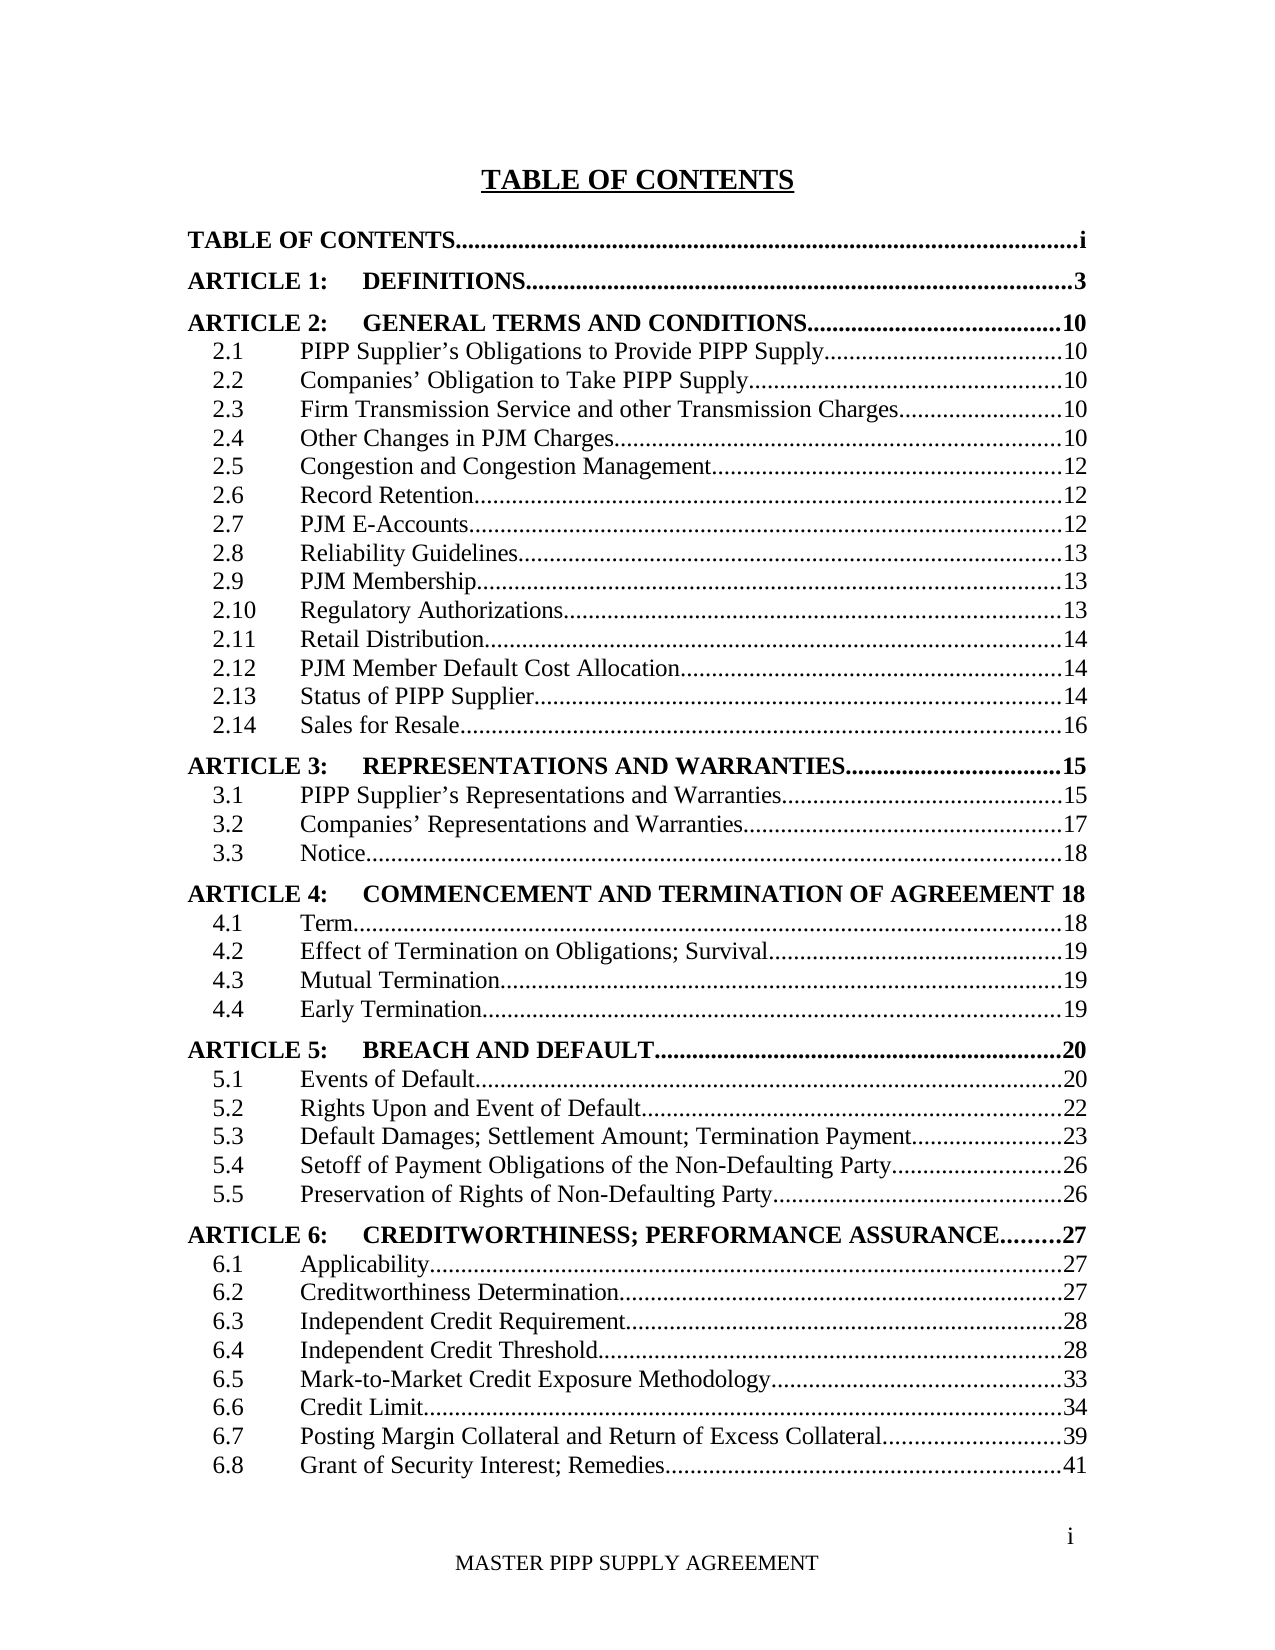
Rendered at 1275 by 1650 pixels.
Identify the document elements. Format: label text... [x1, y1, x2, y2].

subtitle TABLE OF CONTENTS [69, 162, 1207, 196]
